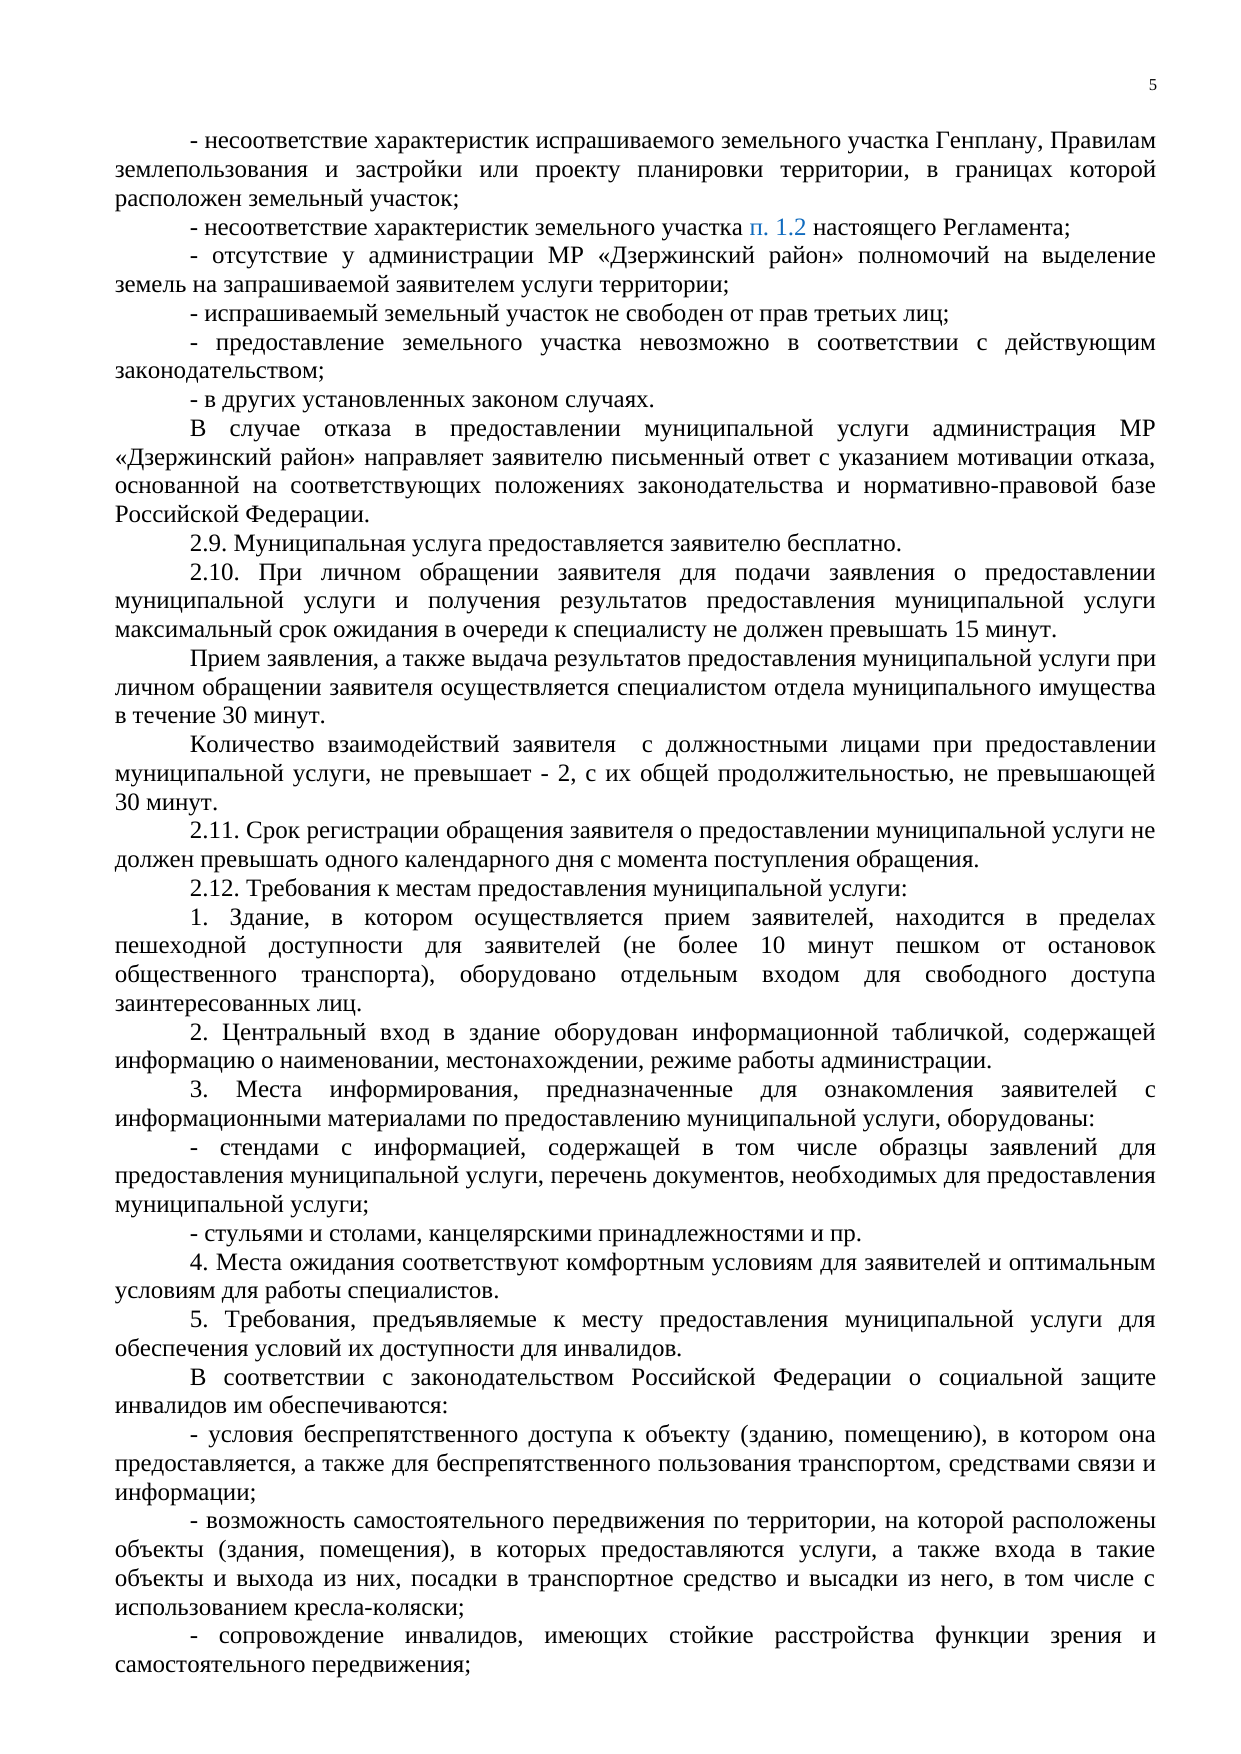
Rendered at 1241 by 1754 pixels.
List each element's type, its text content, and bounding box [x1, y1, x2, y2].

text 4. Места ожидания соответствуют комфортным условиям для заявителей и оптимальным условиям для работы специалистов. [114, 1247, 1157, 1304]
text 5. Требования, предъявляемые к месту предоставления муниципальной услуги для обеспечения условий их доступности для инвалидов. [114, 1304, 1157, 1362]
text 2.10. При личном обращении заявителя для подачи заявления о предоставлении муниципальной услуги и получения результатов предоставления муниципальной услуги максимальный срок ожидания в очереди к специалисту не должен превышать 15 минут. [114, 557, 1157, 643]
text В случае отказа в предоставлении муниципальной услуги администрация МР «Дзержинский район» направляет заявителю письменный ответ с указанием мотивации отказа, основанной на соответствующих положениях законодательства и нормативно-правовой базе Российской Федерации. [114, 413, 1157, 528]
text - несоответствие характеристик испрашиваемого земельного участка Генплану, Правилам землепользования и застройки или проекту планировки территории, в границах которой расположен земельный участок; [114, 125, 1157, 212]
text 1. Здание, в котором осуществляется прием заявителей, находится в пределах пешеходной доступности для заявителей (не более 10 минут пешком от остановок общественного транспорта), оборудовано отдельным входом для свободного доступа заинтересованных лиц. [114, 902, 1157, 1017]
text - возможность самостоятельного передвижения по территории, на которой расположены объекты (здания, помещения), в которых предоставляются услуги, а также входа в такие объекты и выхода из них, посадки в транспортное средство и высадки из него, в том числе с использованием кресла-коляски; [114, 1505, 1157, 1620]
text - стендами с информацией, содержащей в том числе образцы заявлений для предоставления муниципальной услуги, перечень документов, необходимых для предоставления муниципальной услуги; [114, 1132, 1157, 1218]
text 2.12. Требования к местам предоставления муниципальной услуги: [114, 873, 1157, 902]
text - испрашиваемый земельный участок не свободен от прав третьих лиц; [114, 298, 1157, 327]
text Прием заявления, а также выдача результатов предоставления муниципальной услуги при личном обращении заявителя осуществляется специалистом отдела муниципального имущества в течение 30 минут. [114, 643, 1157, 729]
text Количество взаимодействий заявителя с должностными лицами при предоставлении муниципальной услуги, не превышает - 2, с их общей продолжительностью, не превышающей 30 минут. [114, 729, 1157, 815]
text - несоответствие характеристик земельного участка п. 1.2 настоящего Регламента; [114, 212, 1157, 240]
text 2.11. Срок регистрации обращения заявителя о предоставлении муниципальной услуги не должен превышать одного календарного дня с момента поступления обращения. [114, 815, 1157, 873]
text - отсутствие у администрации МР «Дзержинский район» полномочий на выделение земель на запрашиваемой заявителем услуги территории; [114, 240, 1157, 298]
text - сопровождение инвалидов, имеющих стойкие расстройства функции зрения и самостоятельного передвижения; [114, 1620, 1157, 1678]
text 2.9. Муниципальная услуга предоставляется заявителю бесплатно. [114, 528, 1157, 557]
text - условия беспрепятственного доступа к объекту (зданию, помещению), в котором она предоставляется, а также для беспрепятственного пользования транспортом, средствами связи и информации; [114, 1419, 1157, 1505]
text В соответствии с законодательством Российской Федерации о социальной защите инвалидов им обеспечиваются: [114, 1362, 1157, 1419]
text 2. Центральный вход в здание оборудован информационной табличкой, содержащей информацию о наименовании, местонахождении, режиме работы администрации. [114, 1017, 1157, 1074]
text - в других установленных законом случаях. [114, 384, 1157, 413]
text - стульями и столами, канцелярскими принадлежностями и пр. [114, 1218, 1157, 1247]
text - предоставление земельного участка невозможно в соответствии с действующим законодательством; [114, 327, 1157, 384]
text 3. Места информирования, предназначенные для ознакомления заявителей с информационными материалами по предоставлению муниципальной услуги, оборудованы: [114, 1074, 1157, 1132]
